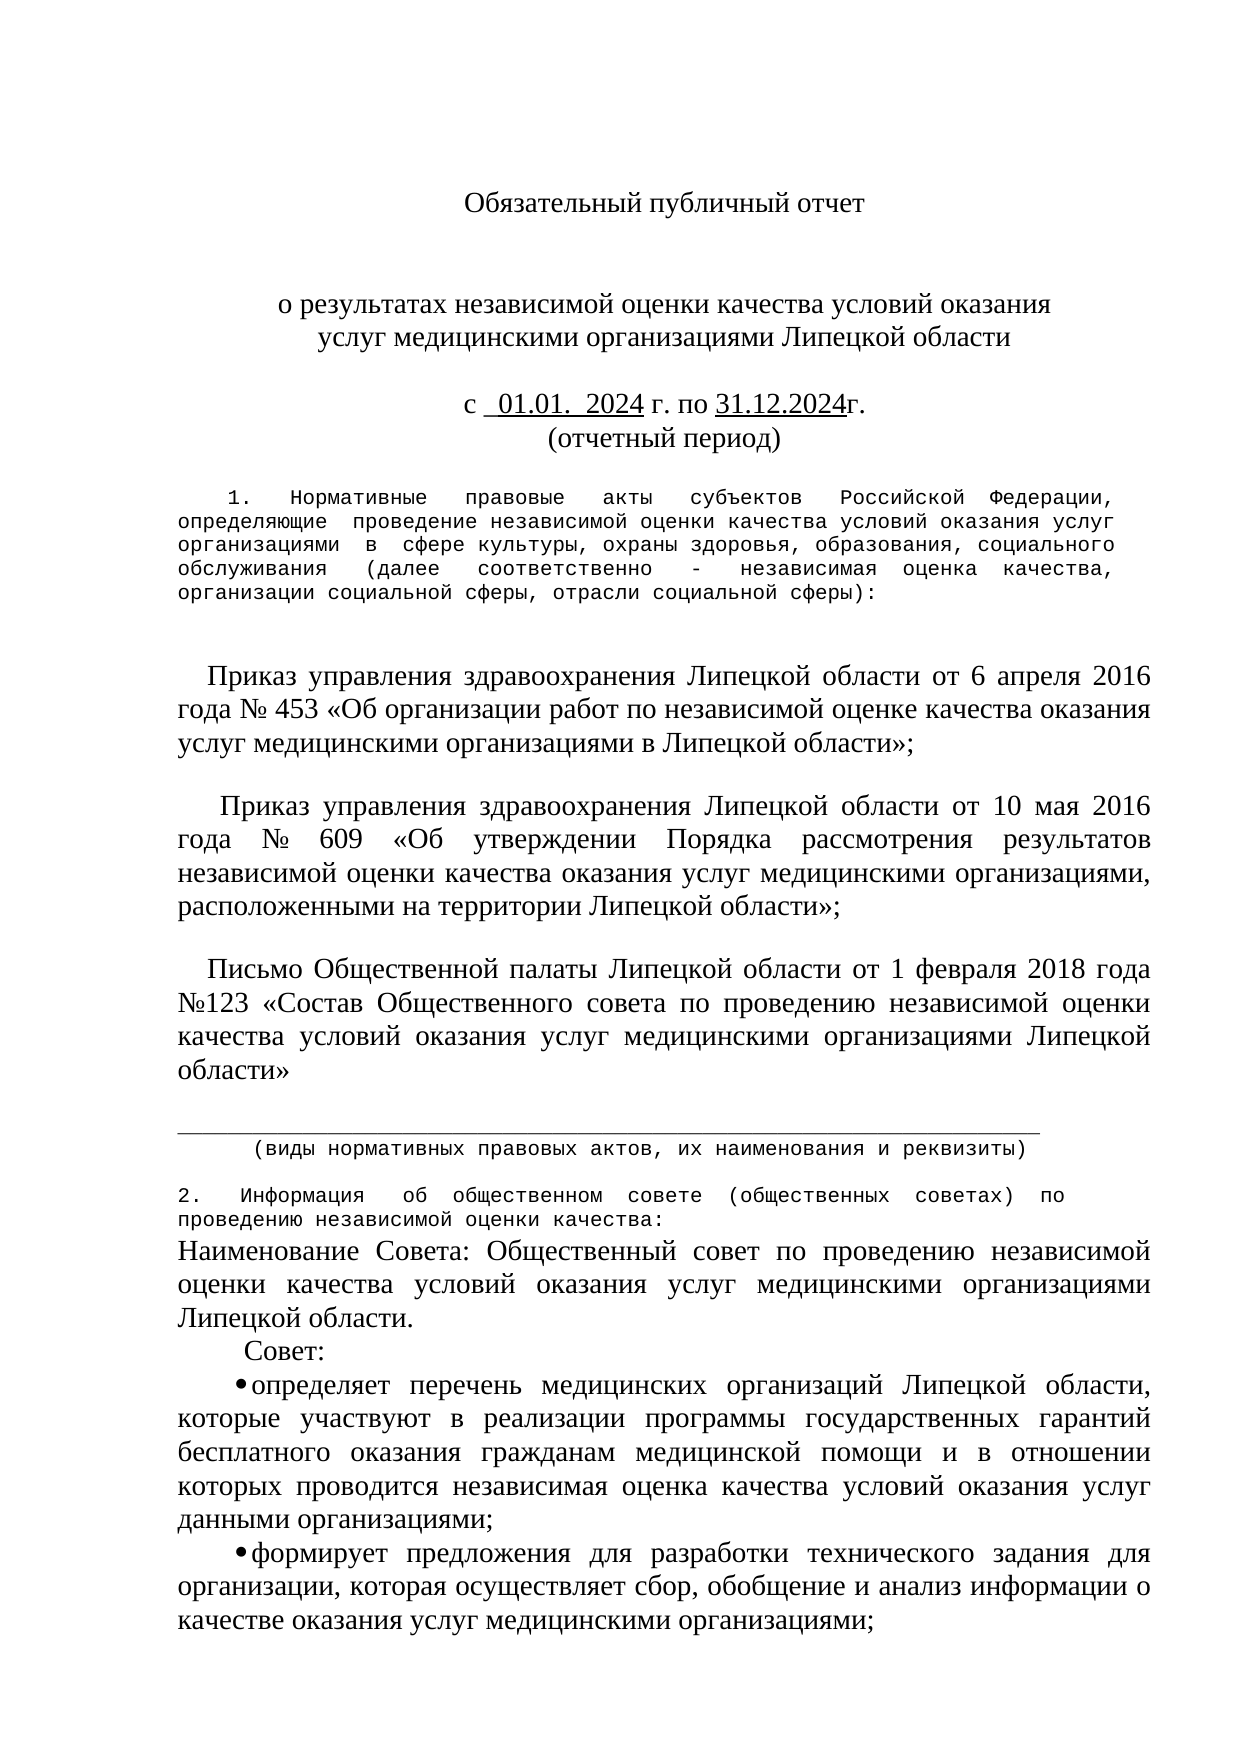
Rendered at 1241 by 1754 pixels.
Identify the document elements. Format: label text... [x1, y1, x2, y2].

text (отчетный период) [177, 420, 1152, 453]
text Приказ управления здравоохранения Липецкой области от 6 апреля 2016 года № 453 «Об организации работ по независимой оценке качества оказания услуг медицинскими организациями в Липецкой области»; [177, 658, 1152, 759]
text Приказ управления здравоохранения Липецкой области от 10 мая 2016 года № 609 «Об утверждении Порядка рассмотрения результатов независимой оценки качества оказания услуг медицинскими организациями, расположенными на территории Липецкой области»; [177, 788, 1152, 922]
text определяющие проведение независимой оценки качества условий оказания услуг [177, 511, 1152, 534]
list определяет перечень медицинских организаций Липецкой области, которые участвуют в реализации программы государственных гарантий бесплатного оказания гражданам медицинской помощи и в отношении которых проводится независимая оценка качества условий оказания услуг данными организациями; [177, 1367, 1152, 1535]
text проведению независимой оценки качества: [177, 1209, 1152, 1233]
text Обязательный публичный отчет [177, 185, 1152, 219]
text 1. Нормативные правовые акты субъектов Российской Федерации, [177, 487, 1152, 511]
text Совет: [177, 1333, 1152, 1367]
text (виды нормативных правовых актов, их наименования и реквизиты) [177, 1138, 1152, 1162]
list формирует предложения для разработки технического задания для организации, которая осуществляет сбор, обобщение и анализ информации о качестве оказания услуг медицинскими организациями; [177, 1535, 1152, 1636]
text Наименование Совета: Общественный совет по проведению независимой оценки качества условий оказания услуг медицинскими организациями Липецкой области. [177, 1233, 1152, 1333]
text с _01.01._2024 г. по 31.12.2024г. [177, 386, 1152, 420]
text организациями в сфере культуры, охраны здоровья, образования, социального [177, 534, 1152, 558]
text обслуживания (далее соответственно - независимая оценка качества, [177, 558, 1152, 582]
text Письмо Общественной палаты Липецкой области от 1 февраля 2018 года №123 «Состав Общественного совета по проведению независимой оценки качества условий оказания услуг медицинскими организациями Липецкой области» [177, 951, 1152, 1085]
text о результатах независимой оценки качества условий оказания [177, 286, 1152, 319]
text услуг медицинскими организациями Липецкой области [177, 319, 1152, 353]
text организации социальной сферы, отрасли социальной сферы): [177, 582, 1152, 605]
text _____________________________________________________________________ [177, 1114, 1152, 1138]
text 2. Информация об общественном совете (общественных советах) по [177, 1186, 1152, 1209]
